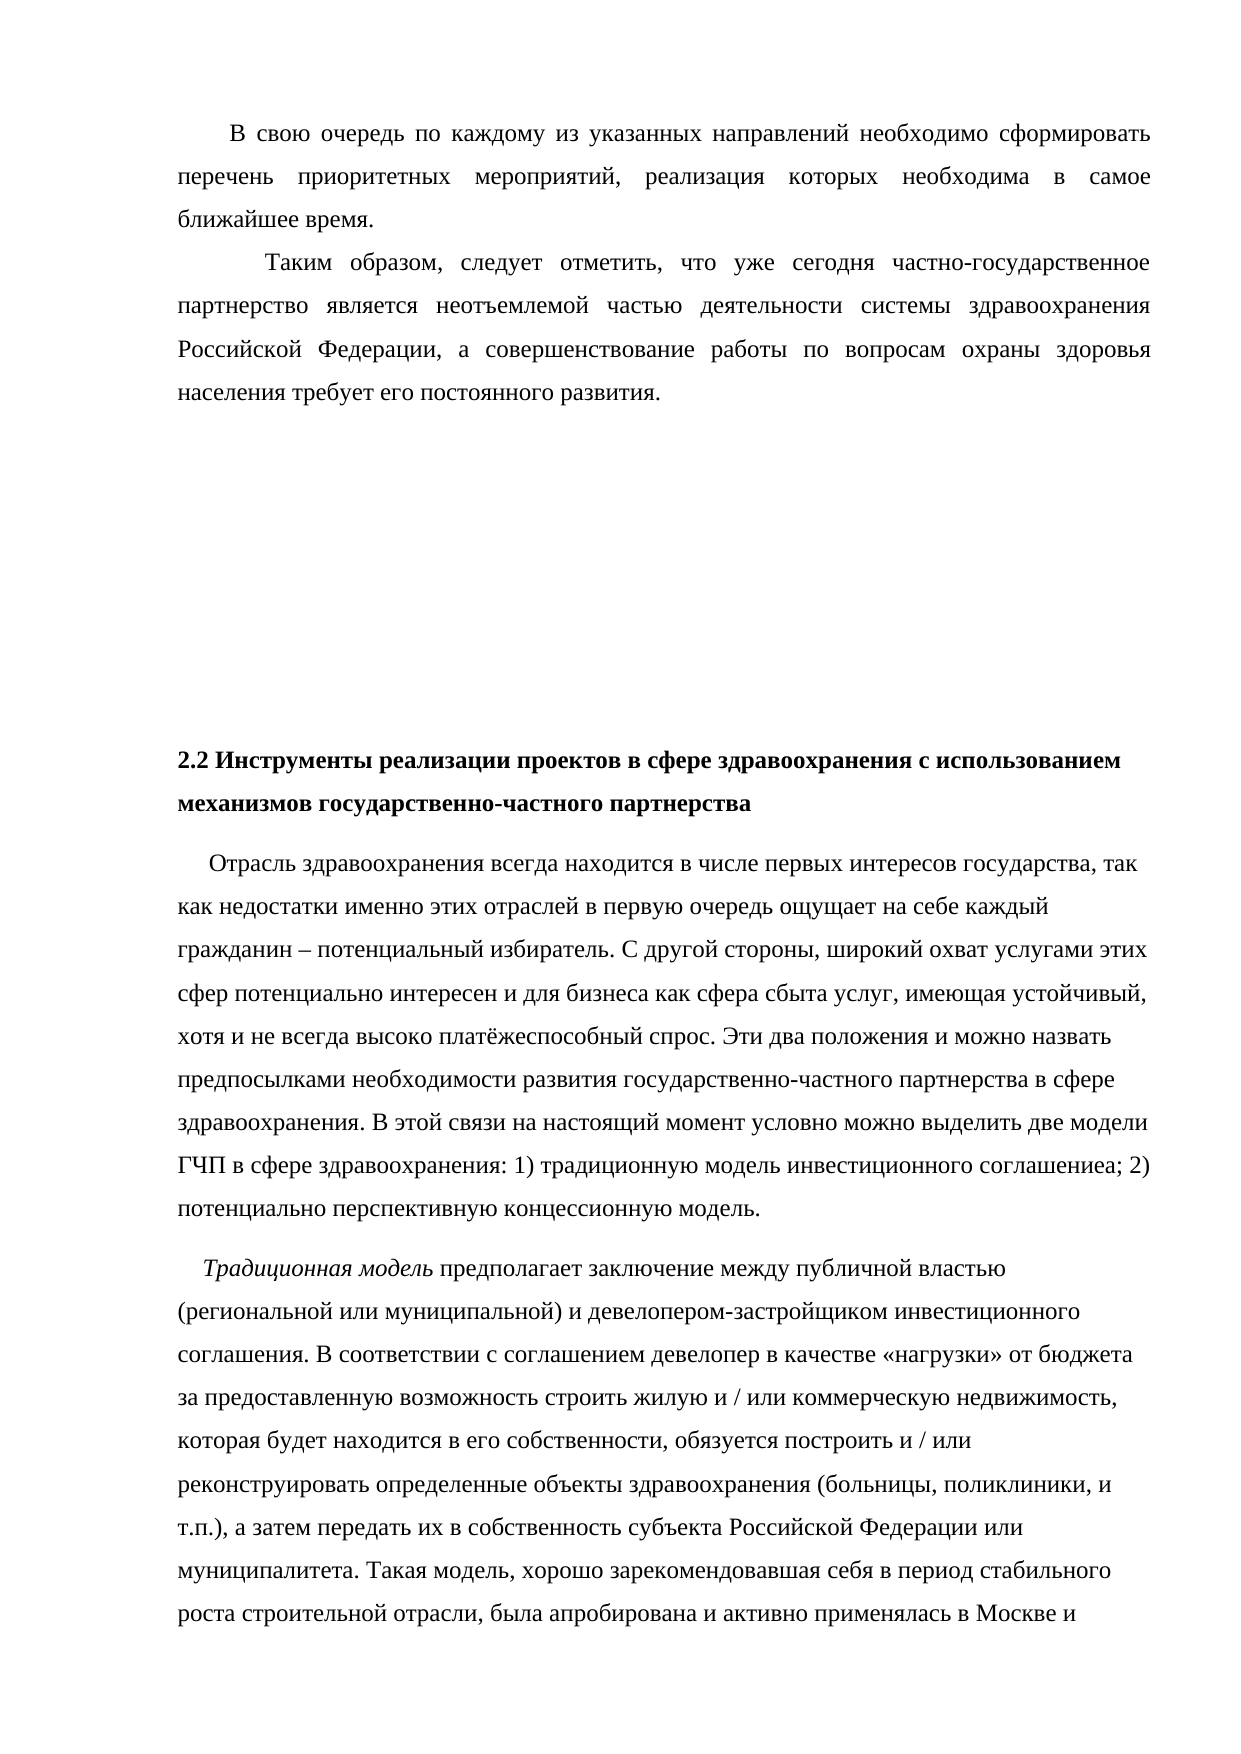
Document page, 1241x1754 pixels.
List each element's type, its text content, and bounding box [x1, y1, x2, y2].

text Отрасль здравоохранения всегда находится в числе первых интересов государства, так как недостатки именно этих отраслей в первую очередь ощущает на себе каждый гражданин – потенциальный избиратель. С другой стороны, широкий охват услугами этих сфер потенциально интересен и для бизнеса как сфера сбыта услуг, имеющая устойчивый, хотя и не всегда высоко платёжеспособный спрос. Эти два положения и можно назвать предпосылками необходимости развития государственно-частного партнерства в сфере здравоохранения. В этой связи на настоящий момент условно можно выделить две модели ГЧП в сфере здравоохранения: 1) традиционную модель инвестиционного соглашениеа; 2) потенциально перспективную концессионную модель. [177, 848, 1152, 1222]
text В свою очередь по каждому из указанных направлений необходимо сформировать перечень приоритетных мероприятий, реализация которых необходима в самое ближайшее время. [177, 118, 1152, 233]
text Таким образом, следует отметить, что уже сегодня частно-государственное партнерство является неотъемлемой частью деятельности системы здравоохранения Российской Федерации, а совершенствование работы по вопросам охраны здоровья населения требует его постоянного развития. [177, 247, 1152, 406]
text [177, 1253, 1152, 1627]
text 2.2 Инструменты реализации проектов в сфере здравоохранения с использованием механизмов государственно-частного партнерства [177, 745, 1152, 817]
